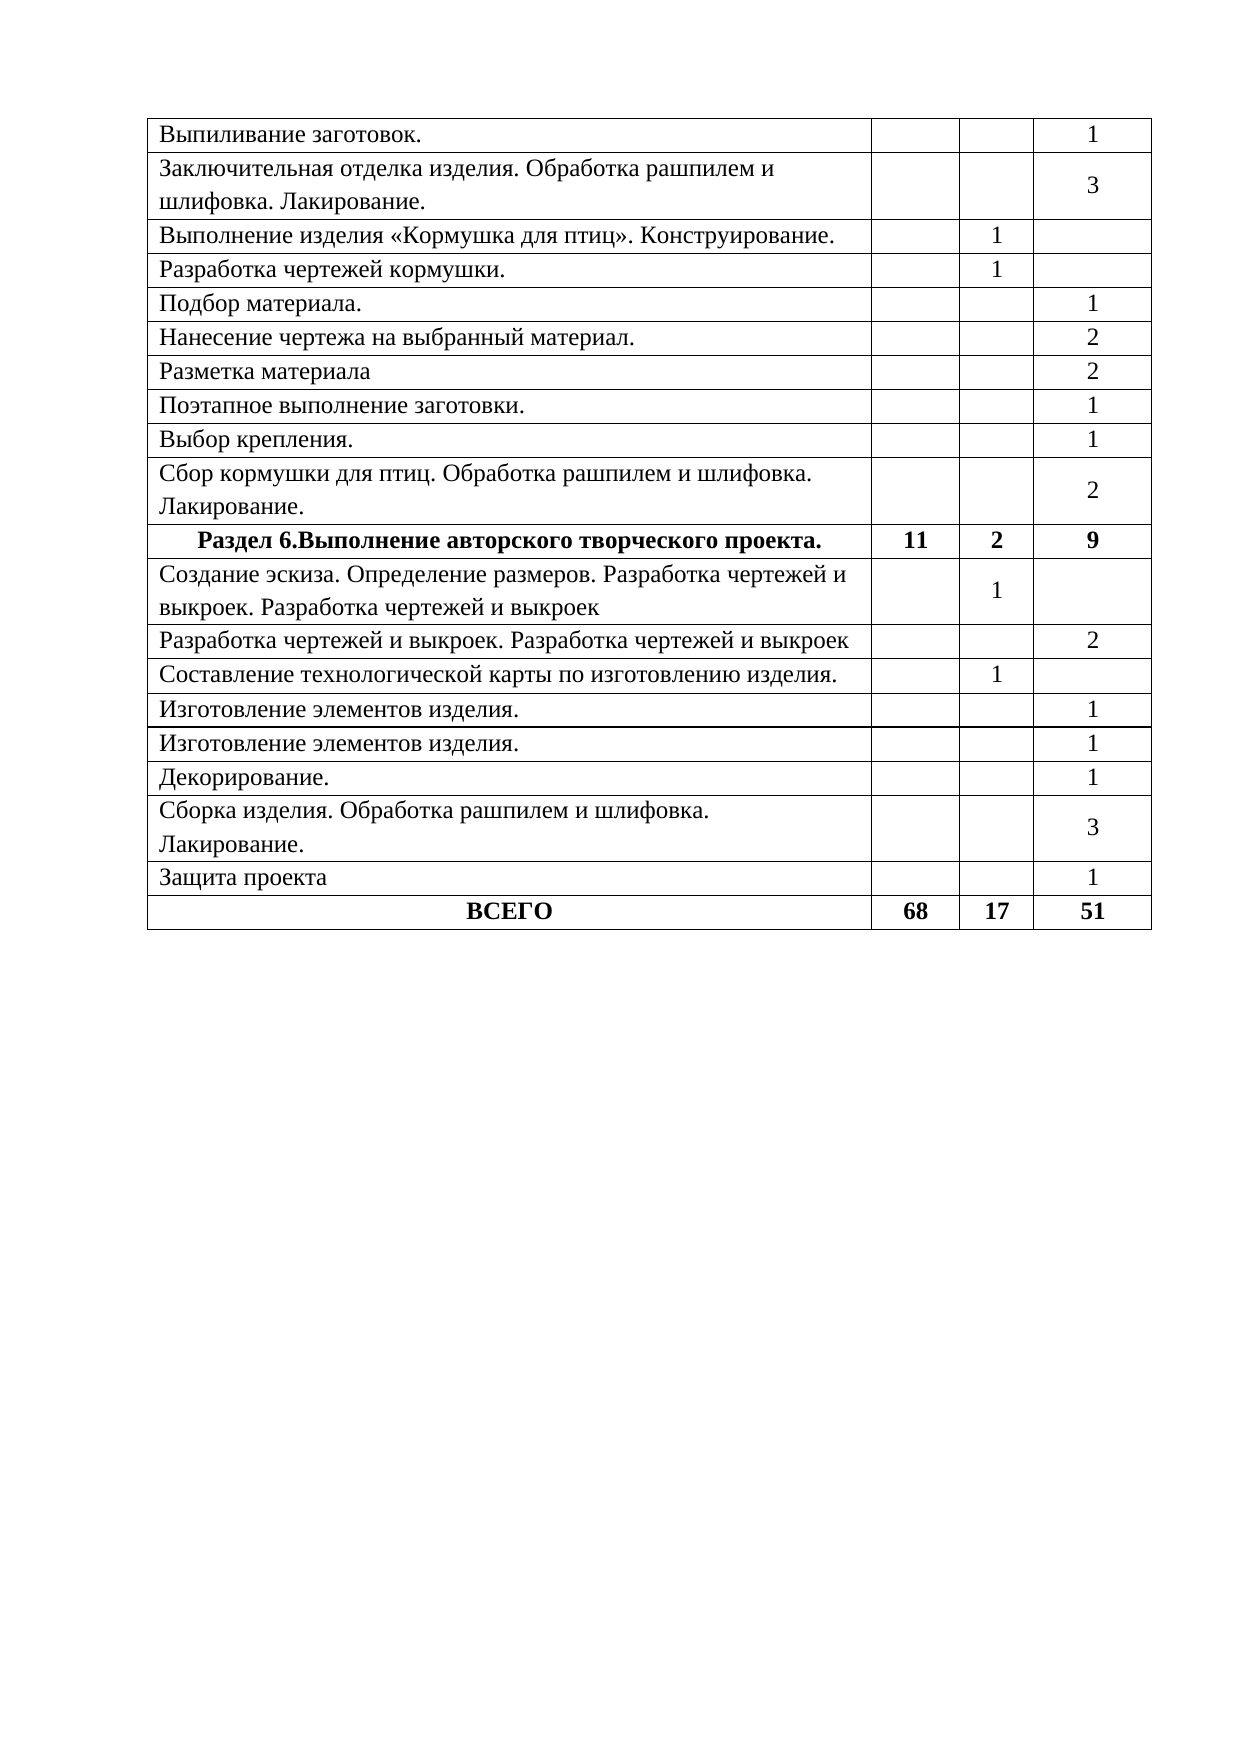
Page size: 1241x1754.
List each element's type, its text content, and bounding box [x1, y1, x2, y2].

table_cell [872, 390, 959, 423]
table_cell Выбор крепления. [148, 424, 871, 457]
table_cell Разработка чертежей и выкроек. Разработка чертежей и выкроек [148, 625, 871, 658]
table_cell 3 [1034, 796, 1151, 861]
table_cell 68 [872, 896, 959, 929]
table_cell Изготовление элементов изделия. [148, 728, 871, 761]
table_cell Раздел 6.Выполнение авторского творческого проекта. [148, 525, 871, 558]
table_cell Выпиливание заготовок. [148, 119, 871, 152]
table_cell Поэтапное выполнение заготовки. [148, 390, 871, 423]
table_cell 2 [1034, 458, 1151, 524]
table_cell [960, 356, 1033, 389]
table_cell Выполнение изделия «Кормушка для птиц». Конструирование. [148, 220, 871, 253]
table_cell ВСЕГО [148, 896, 871, 929]
table_cell [960, 390, 1033, 423]
table_cell 3 [1034, 153, 1151, 219]
table_cell [872, 559, 959, 624]
table_cell [960, 796, 1033, 861]
table_cell Защита проекта [148, 862, 871, 895]
table_cell 1 [1034, 424, 1151, 457]
table_cell [960, 625, 1033, 658]
table_cell Разметка материала [148, 356, 871, 389]
table_cell 17 [960, 896, 1033, 929]
table_cell Подбор материала. [148, 288, 871, 321]
table_cell [872, 796, 959, 861]
table_cell 51 [1034, 896, 1151, 929]
table_cell Заключительная отделка изделия. Обработка рашпилем и шлифовка. Лакирование. [148, 153, 871, 219]
table_cell 2 [1034, 625, 1151, 658]
table_cell Нанесение чертежа на выбранный материал. [148, 322, 871, 355]
table_cell 1 [960, 659, 1033, 692]
table_cell 1 [960, 254, 1033, 287]
table_cell 11 [872, 525, 959, 558]
table_cell 1 [960, 220, 1033, 253]
table_cell 1 [1034, 694, 1151, 726]
table_cell Изготовление элементов изделия. [148, 694, 871, 726]
table_cell 1 [960, 559, 1033, 624]
table_cell [872, 153, 959, 219]
table_cell [872, 356, 959, 389]
table_cell [872, 625, 959, 658]
table_cell 1 [1034, 288, 1151, 321]
table_cell [1034, 559, 1151, 624]
table_cell Сборка изделия. Обработка рашпилем и шлифовка. Лакирование. [148, 796, 871, 861]
table_cell Сбор кормушки для птиц. Обработка рашпилем и шлифовка. Лакирование. [148, 458, 871, 524]
table_cell [872, 659, 959, 692]
table_cell [960, 694, 1033, 726]
table_cell [960, 153, 1033, 219]
table_cell Декорирование. [148, 762, 871, 794]
table_cell 1 [1034, 862, 1151, 895]
table_cell [872, 762, 959, 794]
table_cell [872, 254, 959, 287]
table_cell [872, 424, 959, 457]
table_cell [872, 728, 959, 761]
table_cell 2 [960, 525, 1033, 558]
table_cell [872, 458, 959, 524]
table_cell [1034, 220, 1151, 253]
table_cell [960, 862, 1033, 895]
table_cell [872, 694, 959, 726]
table_cell [960, 119, 1033, 152]
table_cell [960, 458, 1033, 524]
table_cell 1 [1034, 390, 1151, 423]
table_cell [872, 288, 959, 321]
table_cell [960, 322, 1033, 355]
table_cell [872, 220, 959, 253]
table_cell [960, 288, 1033, 321]
table_cell 2 [1034, 356, 1151, 389]
table_cell Разработка чертежей кормушки. [148, 254, 871, 287]
table_cell 9 [1034, 525, 1151, 558]
table_cell [960, 424, 1033, 457]
table_cell [960, 762, 1033, 794]
table_cell [872, 322, 959, 355]
table_cell Составление технологической карты по изготовлению изделия. [148, 659, 871, 692]
table_cell [872, 119, 959, 152]
table_cell [872, 862, 959, 895]
table_cell Создание эскиза. Определение размеров. Разработка чертежей и выкроек. Разработка чертежей и выкроек [148, 559, 871, 624]
table_cell 2 [1034, 322, 1151, 355]
table_cell [1034, 659, 1151, 692]
table_cell 1 [1034, 728, 1151, 761]
table_cell [1034, 254, 1151, 287]
table_cell 1 [1034, 119, 1151, 152]
table_cell 1 [1034, 762, 1151, 794]
table_cell [960, 728, 1033, 761]
